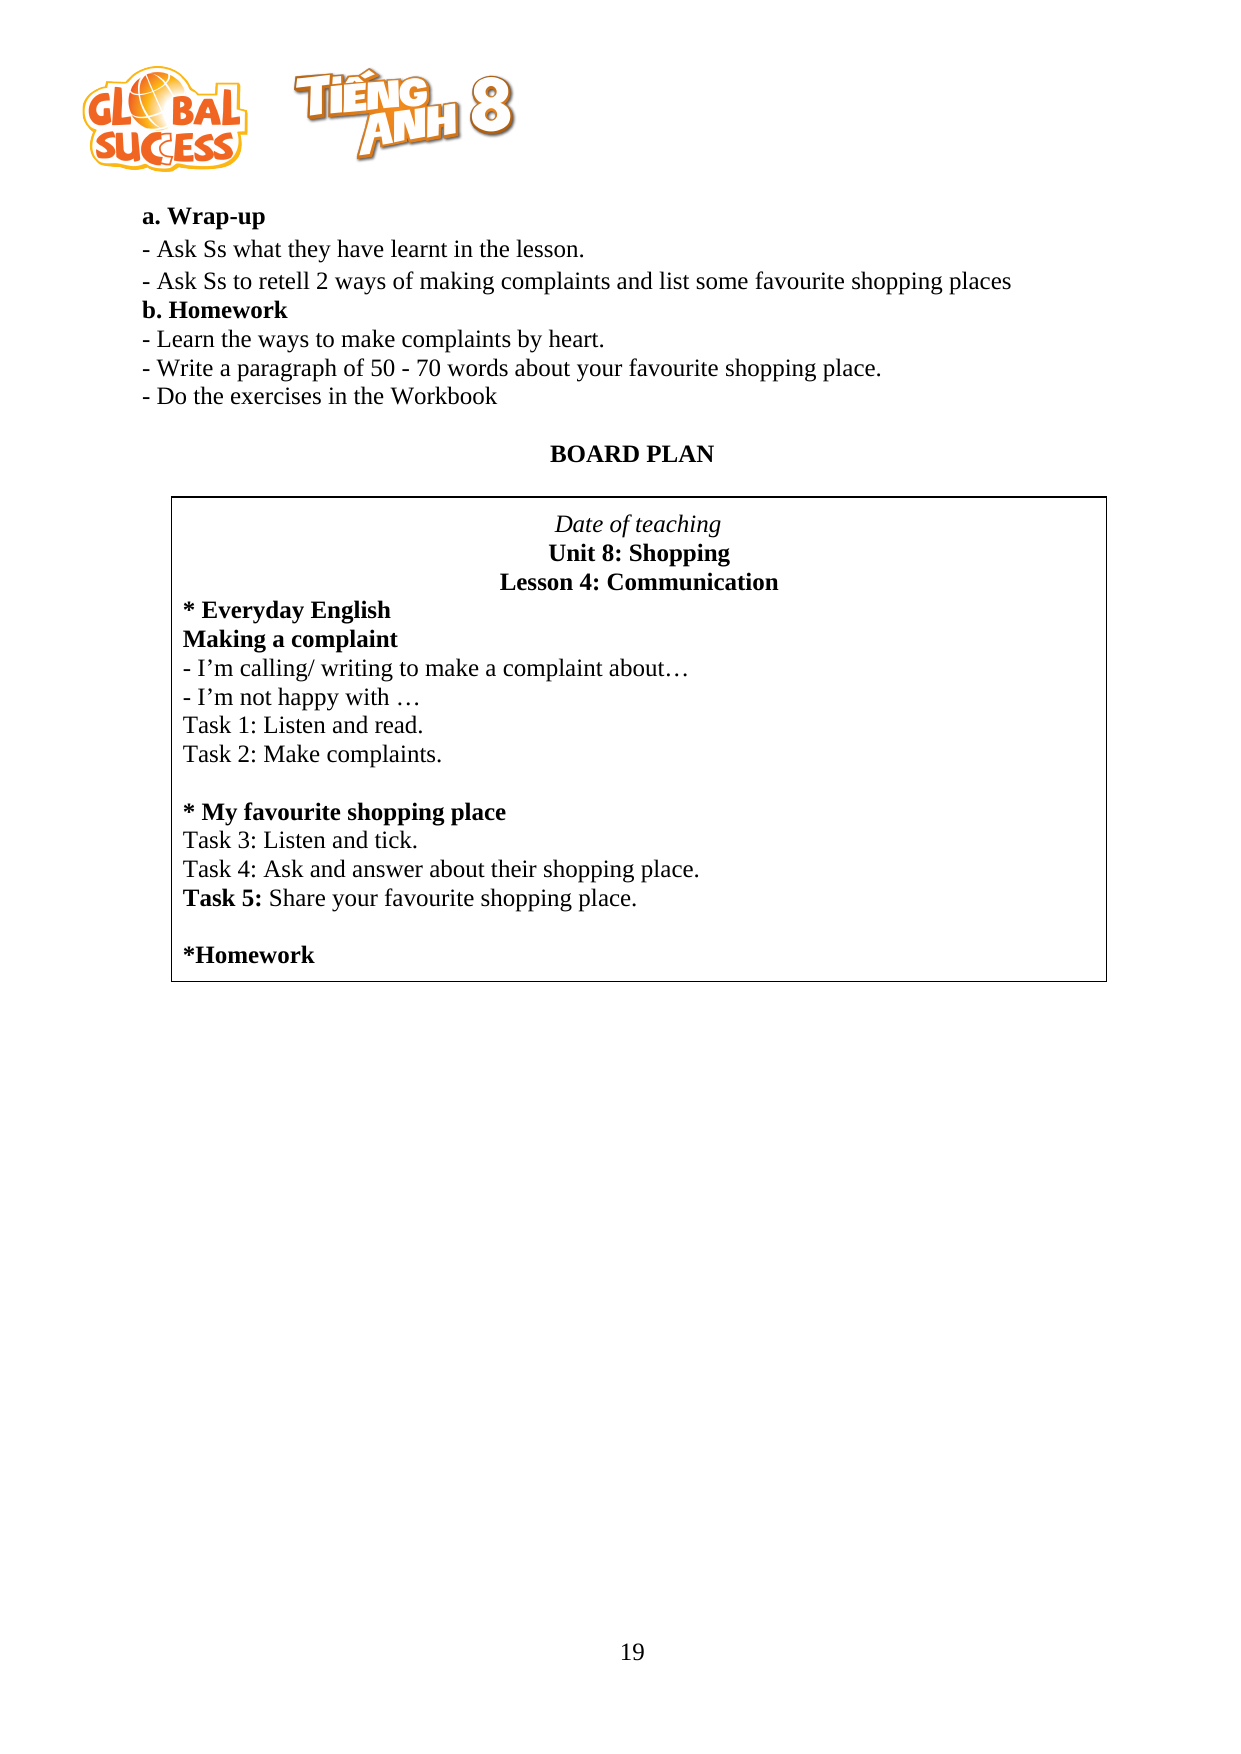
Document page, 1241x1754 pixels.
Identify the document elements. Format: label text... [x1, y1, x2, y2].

picture [291, 59, 518, 172]
picture [82, 66, 248, 172]
text - Learn the ways to make complaints by heart. [142, 324, 1122, 353]
text - Do the exercises in the Workbook [142, 381, 1122, 410]
text - Ask Ss to retell 2 ways of making complaints and list some favourite shopping places [142, 266, 1122, 295]
text - Write a paragraph of 50 - 70 words about your favourite shopping place. [142, 353, 1122, 381]
text - Ask Ss what they have learnt in the lesson. [142, 234, 1122, 262]
table_header Date of teaching Unit 8: Shopping Lesson 4: Communication * Everyday English Making a complaint - I’m calling/ writing to make a complaint about… - I’m not happy with … Task 1: Listen and read. Task 2: Make complaints. * My favourite shopping place Task 3: Listen and tick. Task 4: Ask and answer about their shopping place. Task 5: Share your favourite shopping place. *Homework [172, 498, 1106, 981]
text a. Wrap-up [142, 201, 1122, 229]
text b. Homework [142, 295, 1122, 324]
text BOARD PLAN [142, 439, 1122, 468]
